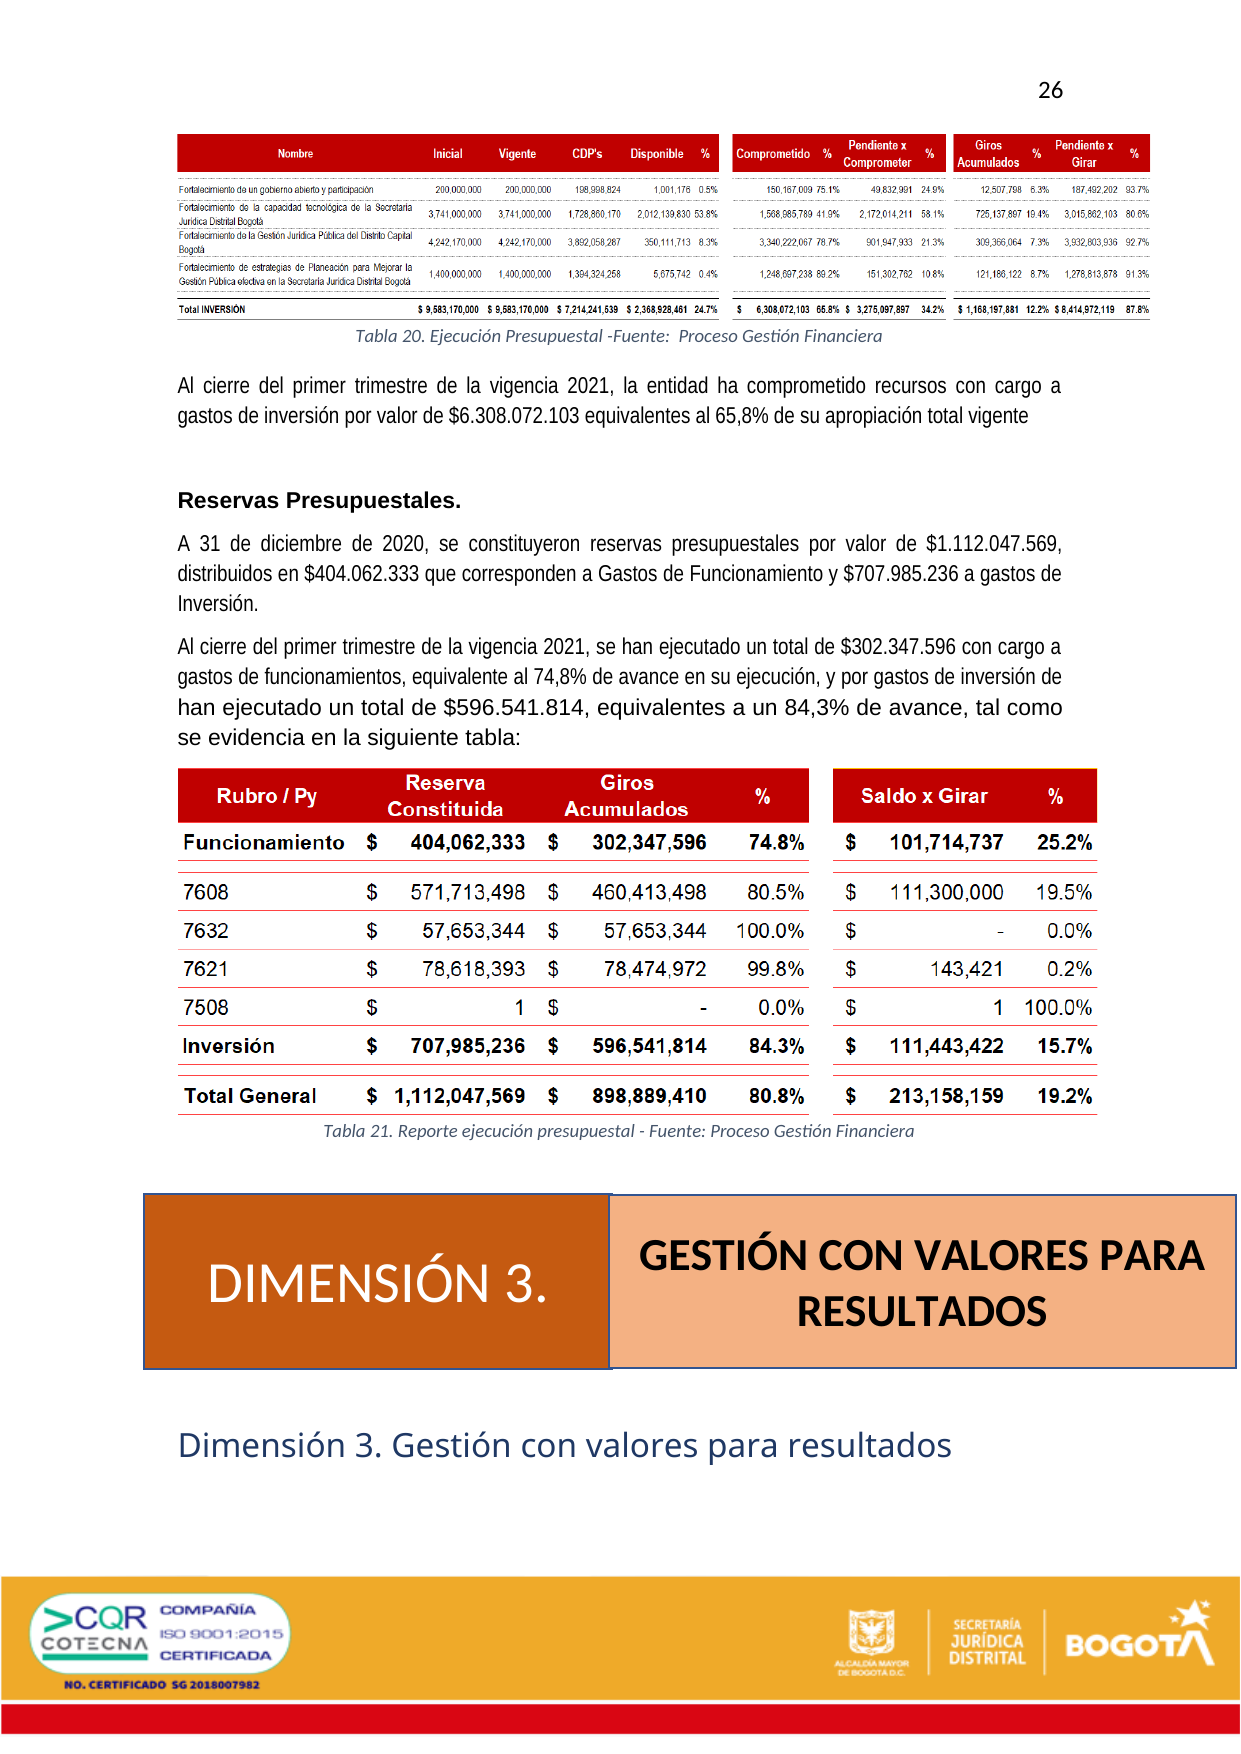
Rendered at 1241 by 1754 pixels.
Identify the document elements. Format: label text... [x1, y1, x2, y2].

text Al cierre del primer trimestre de la vigencia 2021, se han ejecutado un total de $302.347.596 con cargo a gastos de funcionamientos, equivalente al 74,8% de avance en su ejecución, y por gastos de inversión de han ejecutado un total de $596.541.814, equivalentes a un 84,3% de avance, tal como se evidencia en la siguiente tabla: [177, 633, 1063, 750]
text Reservas Presupuestales. [177, 487, 1063, 514]
text A 31 de diciembre de 2020, se constituyeron reservas presupuestales por valor de $1.112.047.569, distribuidos en $404.062.333 que corresponden a Gastos de Funcionamiento y $707.985.236 a gastos de Inversión. [177, 530, 1063, 617]
text Tabla 21. Reporte ejecución presupuestal - Fuente: Proceso Gestión Financiera [177, 1119, 1063, 1142]
subtitle Dimensión 3. Gestión con valores para resultados [177, 1422, 1063, 1468]
text Tabla 20. Ejecución Presupuestal -Fuente: Proceso Gestión Financiera [177, 324, 1063, 347]
text Al cierre del primer trimestre de la vigencia 2021, la entidad ha comprometido recursos con cargo a gastos de inversión por valor de $6.308.072.103 equivalentes al 65,8% de su apropiación total vigente [177, 372, 1063, 428]
picture [0, 1575, 1241, 1737]
